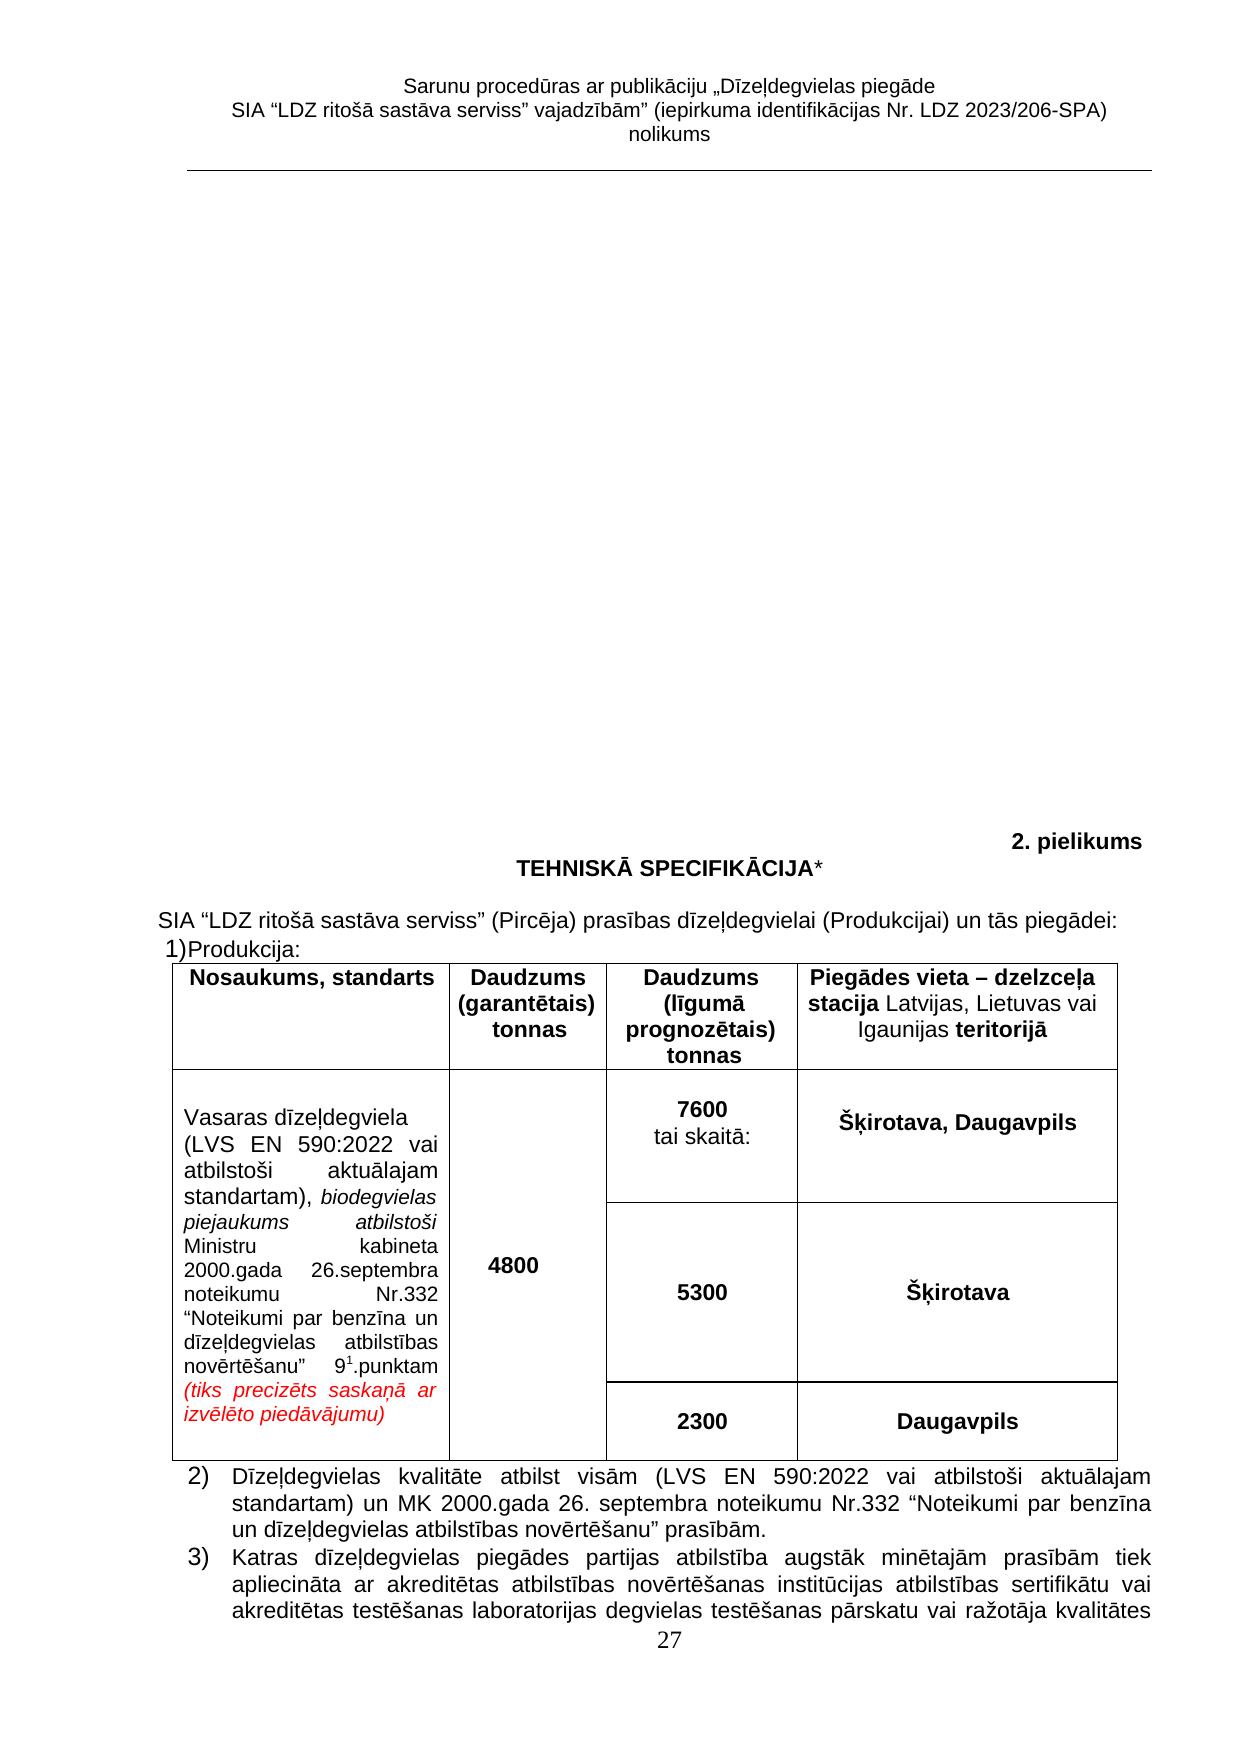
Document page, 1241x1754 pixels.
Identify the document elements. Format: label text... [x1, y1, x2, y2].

table_cell Šķirotava [798, 1203, 1117, 1381]
table_header Nosaukums, standarts [173, 964, 449, 1069]
table_cell Šķirotava, Daugavpils [798, 1070, 1117, 1202]
table_cell Daugavpils [798, 1383, 1117, 1460]
table_cell 5300 [607, 1203, 797, 1381]
text SIA “LDZ ritošā sastāva serviss” (Pircēja) prasības dīzeļdegvielai (Produkcijai) un tās piegādei: [158, 907, 1152, 934]
table_header Daudzums (līgumā prognozētais) tonnas [607, 964, 797, 1069]
text 2. pielikums [187, 828, 1142, 854]
table_header Daudzums (garantētais) tonnas [450, 964, 606, 1069]
table_cell 4800 [450, 1070, 606, 1460]
table_cell 7600 tai skaitā: [607, 1070, 797, 1202]
table_header Piegādes vieta – dzelzceļa stacija Latvijas, Lietuvas vai Igaunijas teritorijā [798, 964, 1117, 1069]
table_cell Vasaras dīzeļdegviela (LVS EN 590:2022 vai atbilstoši aktuālajam standartam), biodegvielas piejaukums atbilstoši Ministru kabineta 2000.gada 26.septembra noteikumu Nr.332 “Noteikumi par benzīna un dīzeļdegvielas atbilstības novērtēšanu” 91.punktam (tiks precizēts saskaņā ar izvēlēto piedāvājumu) [173, 1070, 449, 1460]
list Dīzeļdegvielas kvalitāte atbilst visām (LVS EN 590:2022 vai atbilstoši aktuālajam standartam) un MK 2000.gada 26. septembra noteikumu Nr.332 “Noteikumi par benzīna un dīzeļdegvielas atbilstības novērtēšanu” prasībām. [187, 1461, 1152, 1542]
table_cell 2300 [607, 1383, 797, 1460]
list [187, 1542, 1152, 1624]
text TEHNISKĀ SPECIFIKĀCIJA* [187, 854, 1152, 881]
list Produkcija: [164, 934, 1152, 962]
